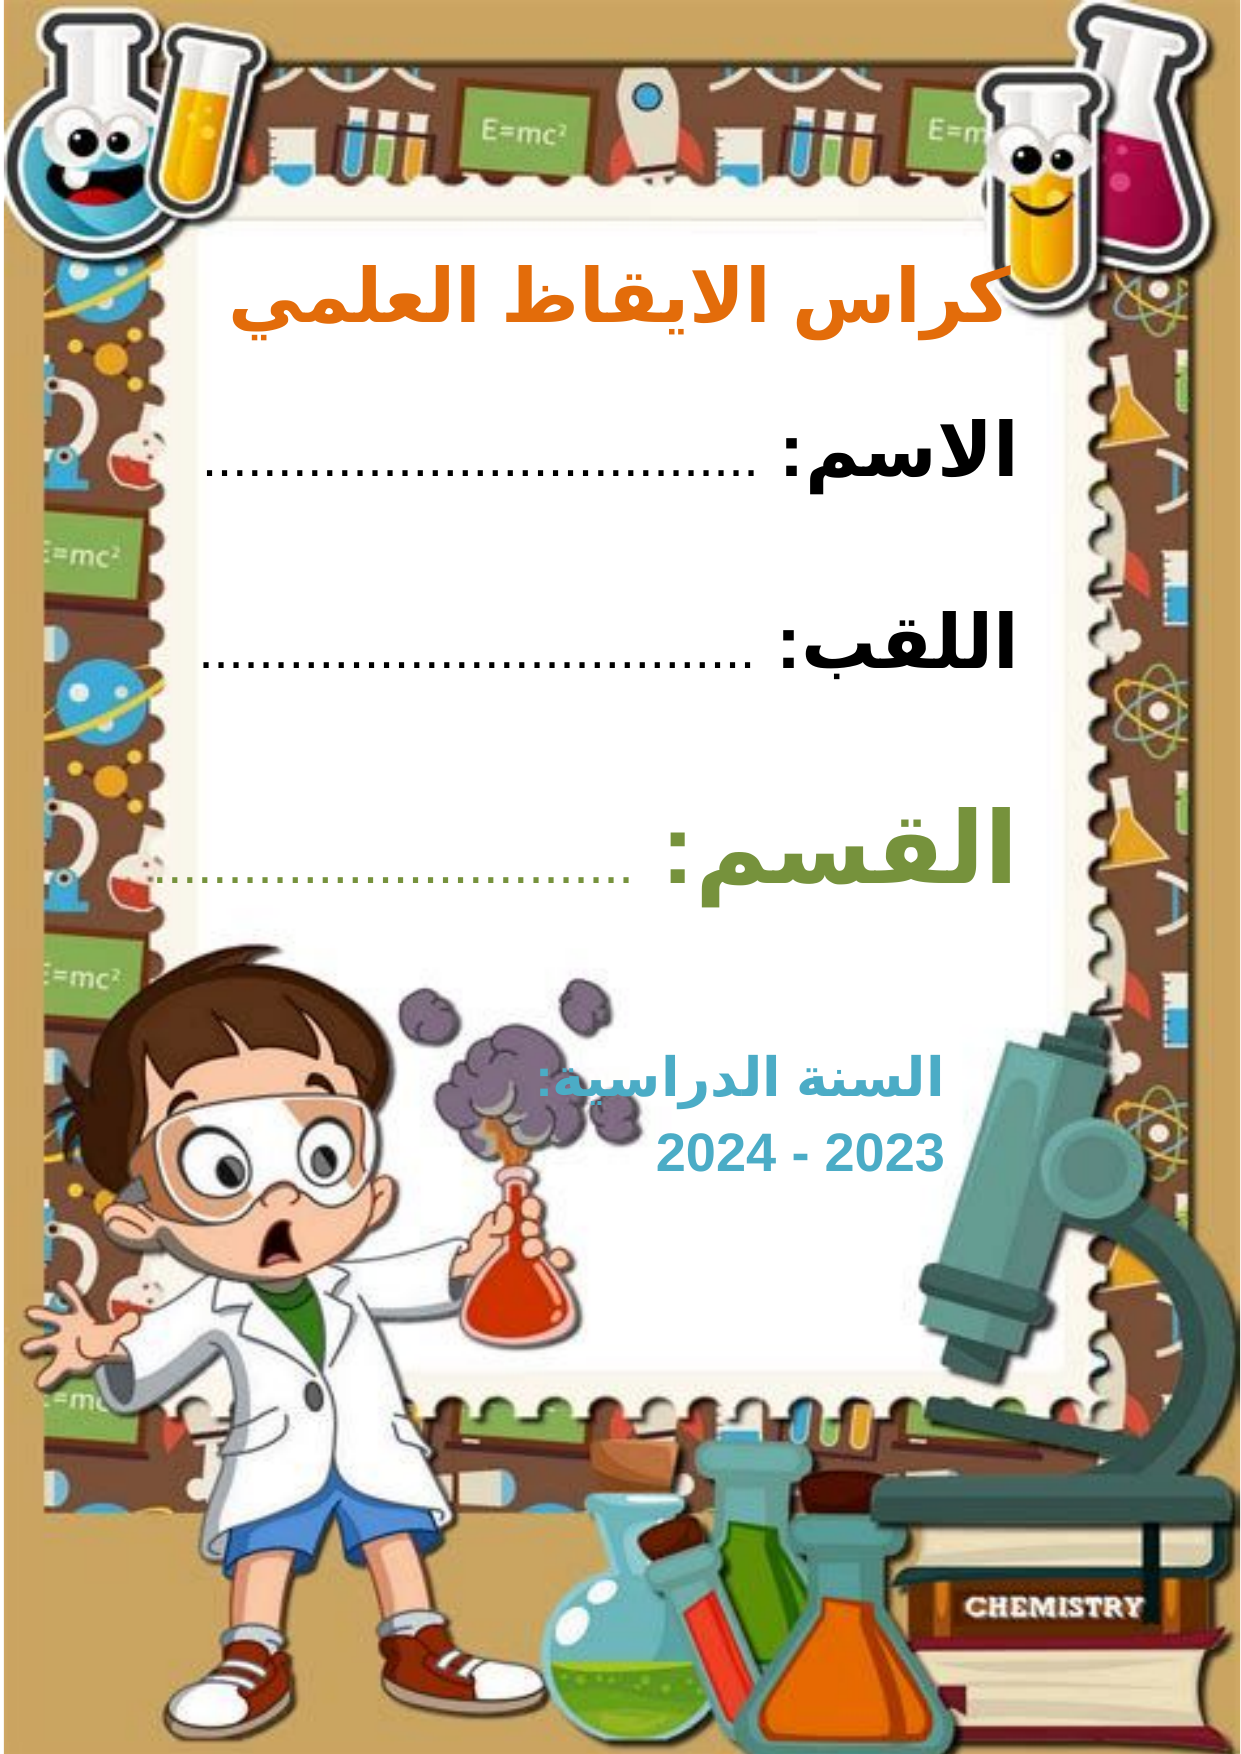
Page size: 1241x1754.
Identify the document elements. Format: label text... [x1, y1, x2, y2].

text 2023 - 2024 [148, 1120, 1093, 1183]
text السنة الدراسية: [148, 1046, 1093, 1108]
picture [3, 0, 1241, 1754]
text الاسم: ..................................... [148, 406, 1093, 493]
text القسم: ................................ [148, 790, 1093, 905]
text كراس الايقاظ العلمي [148, 252, 1093, 338]
text اللقب: ..................................... [148, 598, 1093, 684]
